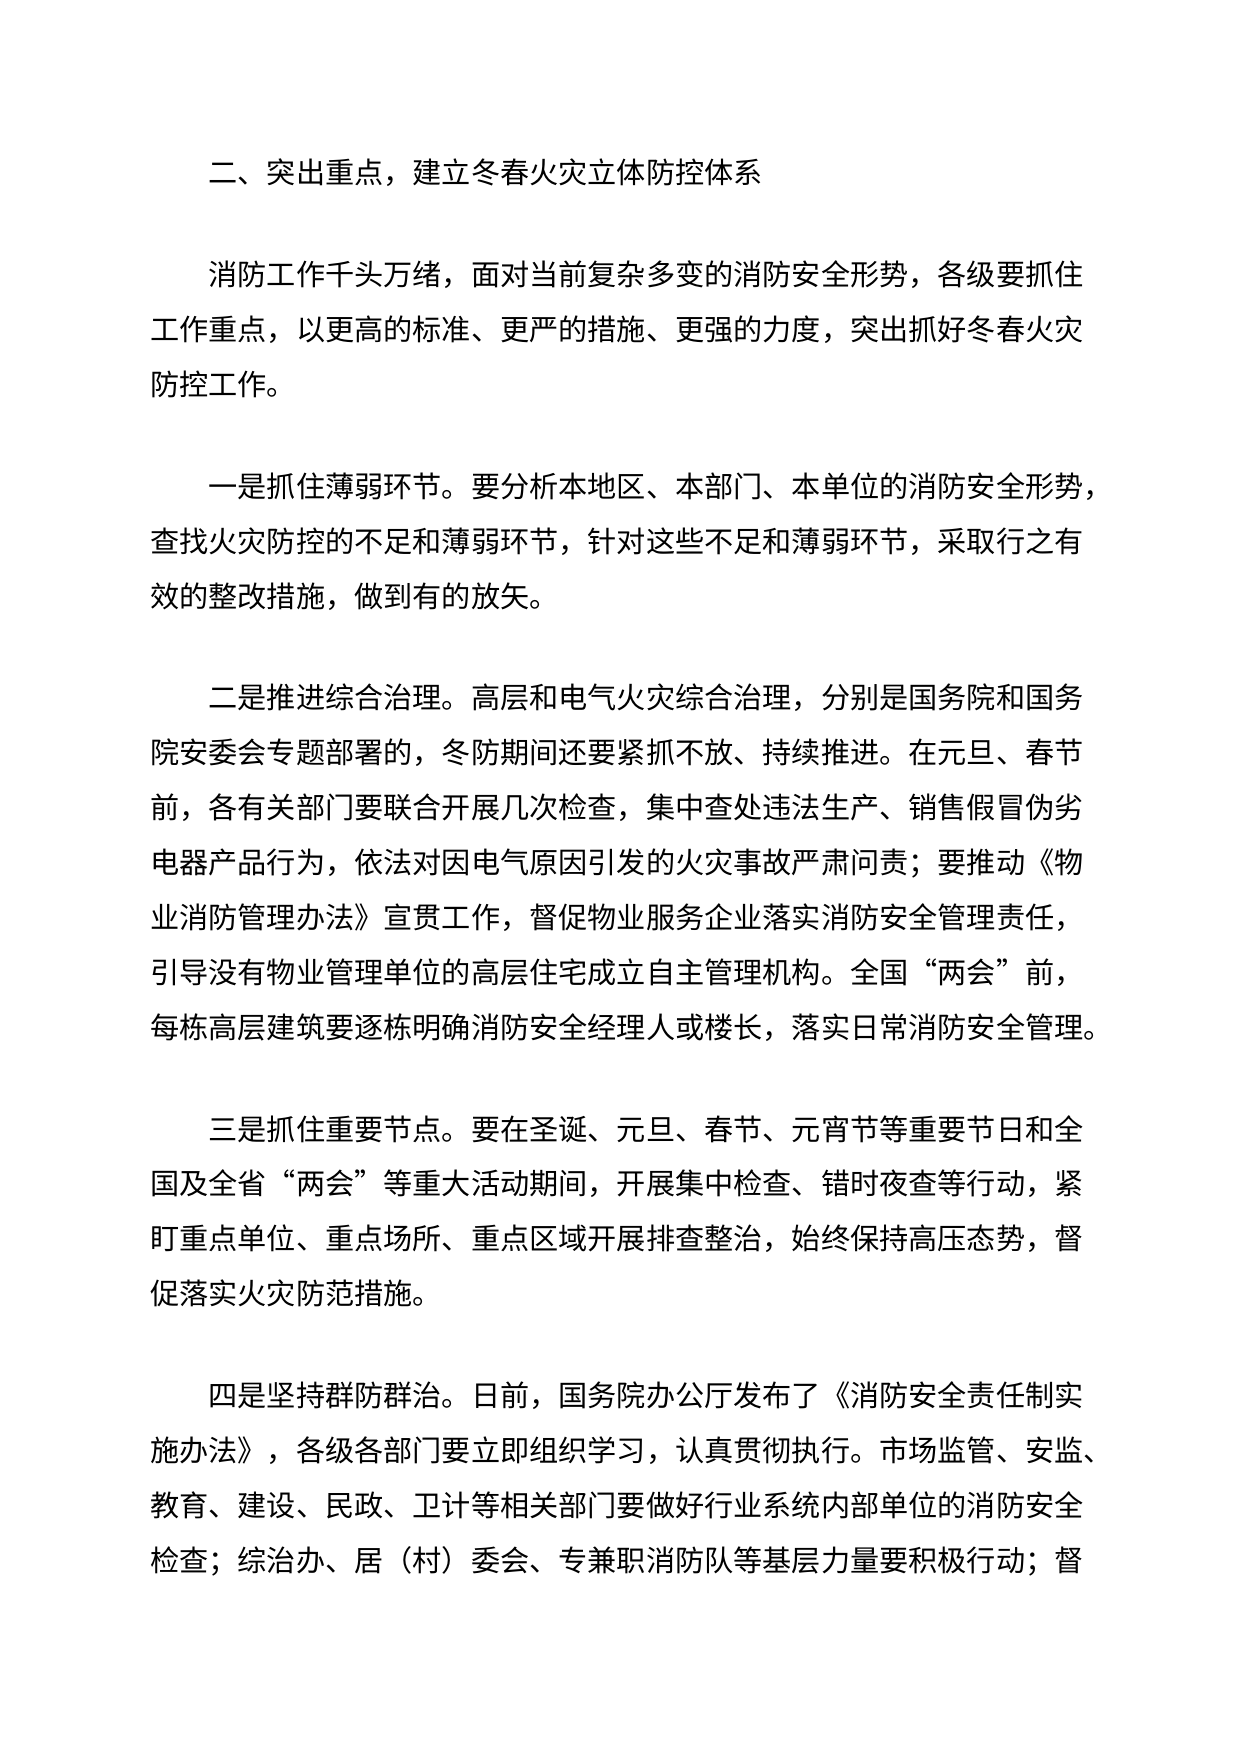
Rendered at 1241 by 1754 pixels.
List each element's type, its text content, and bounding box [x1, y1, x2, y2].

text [150, 1372, 1090, 1579]
text 消防工作千头万绪，面对当前复杂多变的消防安全形势，各级要抓住工作重点，以更高的标准、更严的措施、更强的力度，突出抓好冬春火灾防控工作。 [150, 252, 1090, 404]
text 二是推进综合治理。高层和电气火灾综合治理，分别是国务院和国务院安委会专题部署的，冬防期间还要紧抓不放、持续推进。在元旦、春节前，各有关部门要联合开展几次检查，集中查处违法生产、销售假冒伪劣电器产品行为，依法对因电气原因引发的火灾事故严肃问责；要推动《物业消防管理办法》宣贯工作，督促物业服务企业落实消防安全管理责任，引导没有物业管理单位的高层住宅成立自主管理机构。全国“两会”前，每栋高层建筑要逐栋明确消防安全经理人或楼长，落实日常消防安全管理。 [150, 675, 1090, 1047]
text 二、突出重点，建立冬春火灾立体防控体系 [150, 150, 1090, 192]
text 一是抓住薄弱环节。要分析本地区、本部门、本单位的消防安全形势，查找火灾防控的不足和薄弱环节，针对这些不足和薄弱环节，采取行之有效的整改措施，做到有的放矢。 [150, 463, 1090, 615]
text 三是抓住重要节点。要在圣诞、元旦、春节、元宵节等重要节日和全国及全省“两会”等重大活动期间，开展集中检查、错时夜查等行动，紧盯重点单位、重点场所、重点区域开展排查整治，始终保持高压态势，督促落实火灾防范措施。 [150, 1106, 1090, 1313]
